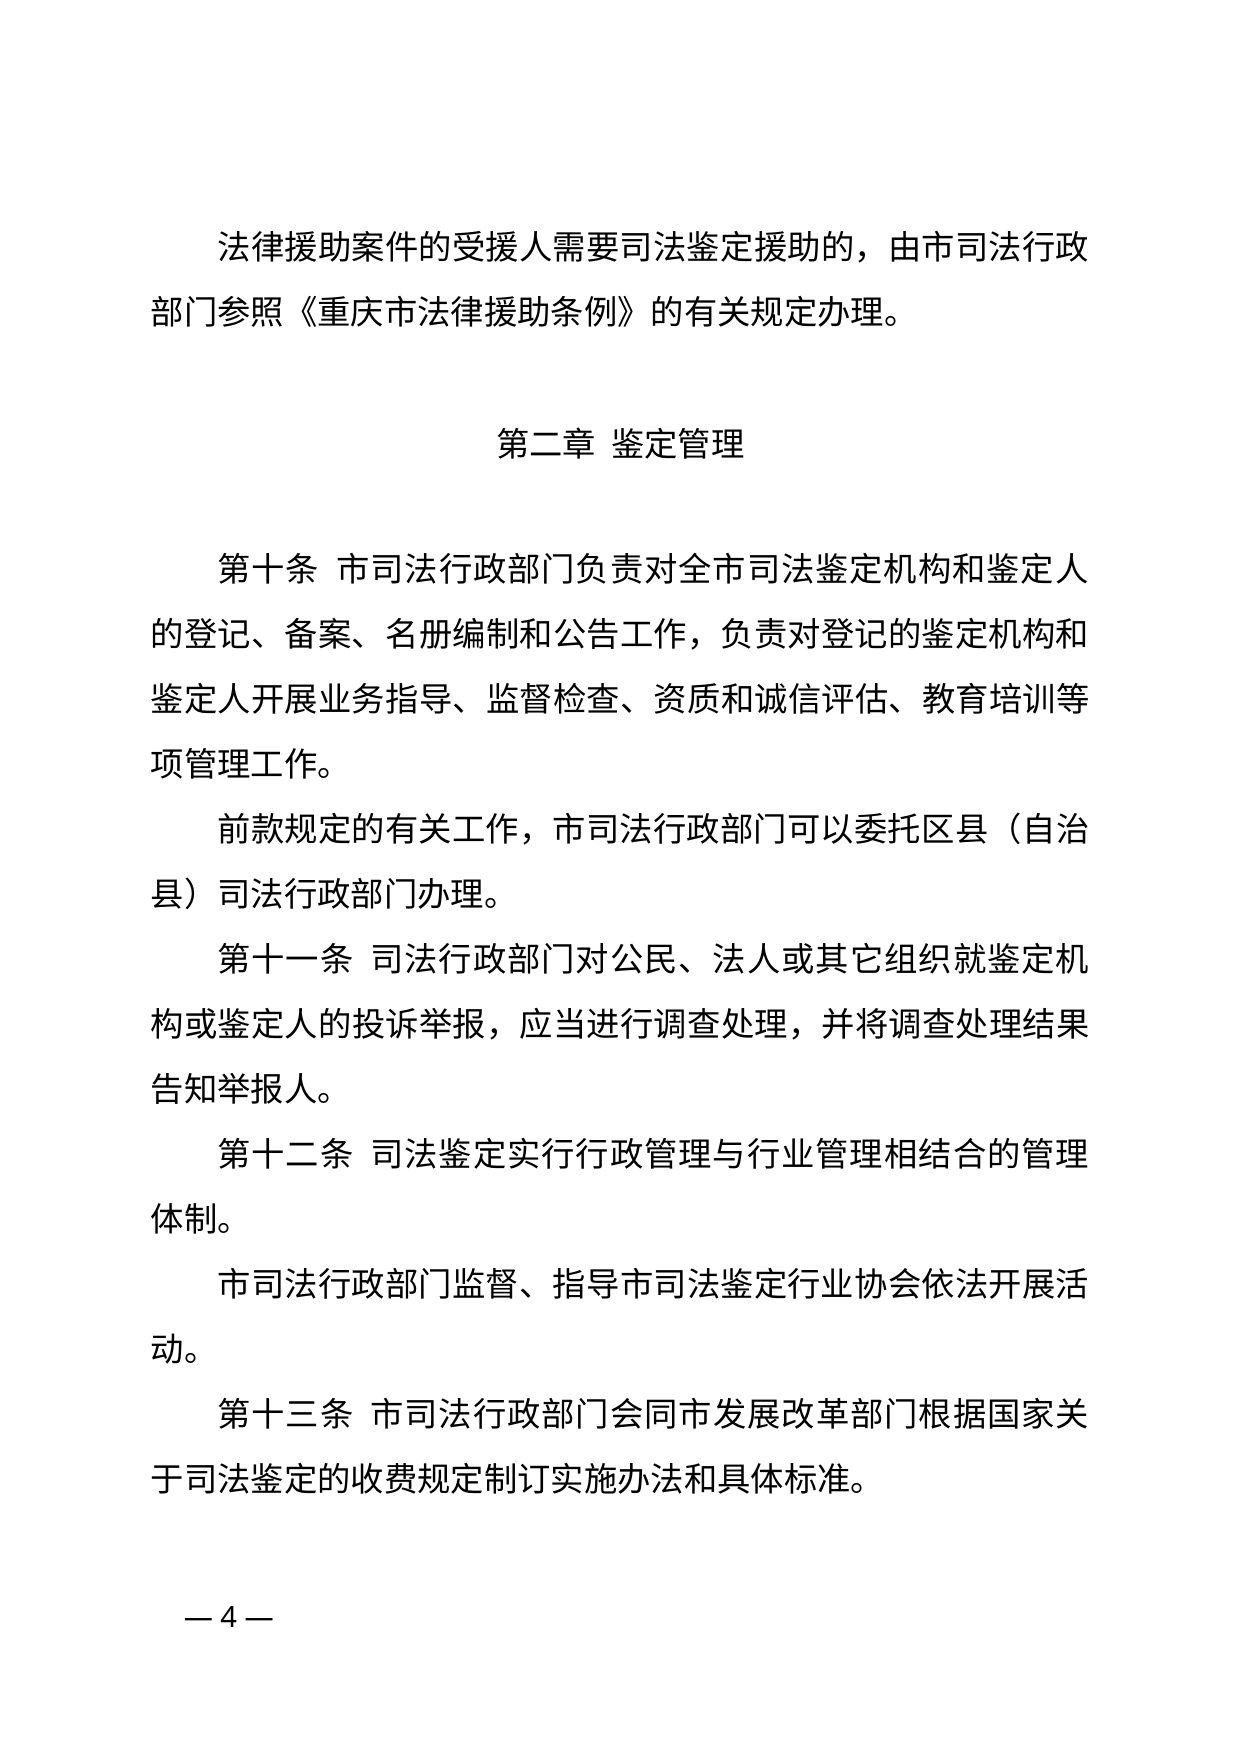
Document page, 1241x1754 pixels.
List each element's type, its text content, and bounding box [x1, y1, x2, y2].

text 第二章 鉴定管理 [151, 407, 1089, 469]
text 法律援助案件的受援人需要司法鉴定援助的，由市司法行政部门参照《重庆市法律援助条例》的有关规定办理。 [151, 212, 1089, 342]
text 第十二条 司法鉴定实行行政管理与行业管理相结合的管理体制。 [151, 1119, 1089, 1249]
text 第十三条 市司法行政部门会同市发展改革部门根据国家关于司法鉴定的收费规定制订实施办法和具体标准。 [151, 1379, 1089, 1509]
text 第十条 市司法行政部门负责对全市司法鉴定机构和鉴定人的登记、备案、名册编制和公告工作，负责对登记的鉴定机构和鉴定人开展业务指导、监督检查、资质和诚信评估、教育培训等项管理工作。 [151, 534, 1089, 794]
text 前款规定的有关工作，市司法行政部门可以委托区县（自治县）司法行政部门办理。 [151, 794, 1089, 924]
text 市司法行政部门监督、指导市司法鉴定行业协会依法开展活动。 [151, 1249, 1089, 1379]
text 第十一条 司法行政部门对公民、法人或其它组织就鉴定机构或鉴定人的投诉举报，应当进行调查处理，并将调查处理结果告知举报人。 [151, 924, 1089, 1119]
